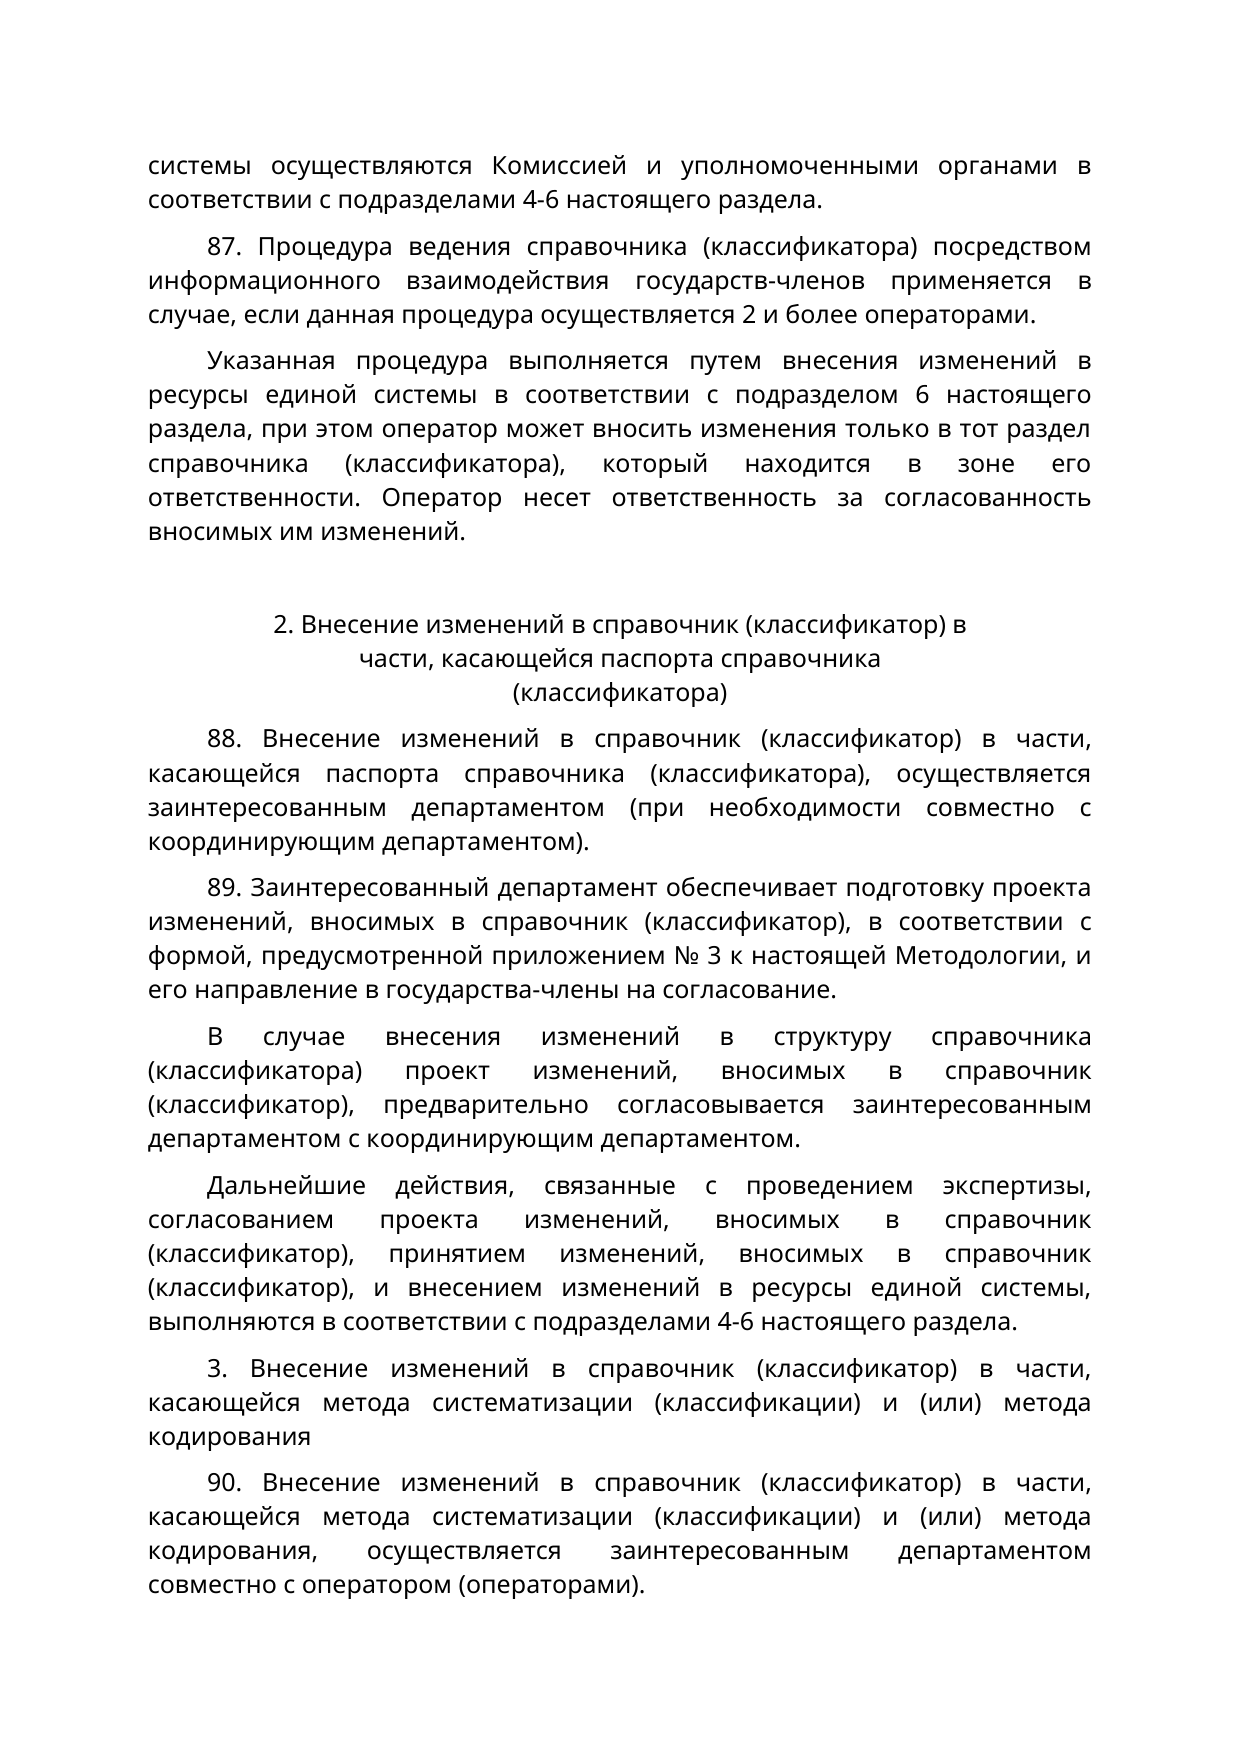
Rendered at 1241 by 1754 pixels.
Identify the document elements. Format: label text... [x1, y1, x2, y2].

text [148, 148, 1092, 216]
text 87. Процедура ведения справочника (классификатора) посредством информационного взаимодействия государств-членов применяется в случае, если данная процедура осуществляется 2 и более операторами. [148, 228, 1092, 331]
text Дальнейшие действия, связанные с проведением экспертизы, согласованием проекта изменений, вносимых в справочник (классификатор), принятием изменений, вносимых в справочник (классификатор), и внесением изменений в ресурсы единой системы, выполняются в соответствии с подразделами 4-6 настоящего раздела. [148, 1167, 1092, 1338]
text 88. Внесение изменений в справочник (классификатор) в части, касающейся паспорта справочника (классификатора), осуществляется заинтересованным департаментом (при необходимости совместно с координирующим департаментом). [148, 721, 1092, 857]
text 90. Внесение изменений в справочник (классификатор) в части, касающейся метода систематизации (классификации) и (или) метода кодирования, осуществляется заинтересованным департаментом совместно с оператором (операторами). [148, 1465, 1092, 1601]
text 2. Внесение изменений в справочник (классификатор) в части, касающейся паспорта справочника (классификатора) [266, 606, 974, 709]
text В случае внесения изменений в структуру справочника (классификатора) проект изменений, вносимых в справочник (классификатор), предварительно согласовывается заинтересованным департаментом с координирующим департаментом. [148, 1019, 1092, 1155]
text 89. Заинтересованный департамент обеспечивает подготовку проекта изменений, вносимых в справочник (классификатор), в соответствии с формой, предусмотренной приложением № 3 к настоящей Методологии, и его направление в государства-члены на согласование. [148, 870, 1092, 1006]
text 3. Внесение изменений в справочник (классификатор) в части, касающейся метода систематизации (классификации) и (или) метода кодирования [148, 1350, 1092, 1452]
text Указанная процедура выполняется путем внесения изменений в ресурсы единой системы в соответствии с подразделом 6 настоящего раздела, при этом оператор может вносить изменения только в тот раздел справочника (классификатора), который находится в зоне его ответственности. Оператор несет ответственность за согласованность вносимых им изменений. [148, 343, 1092, 547]
